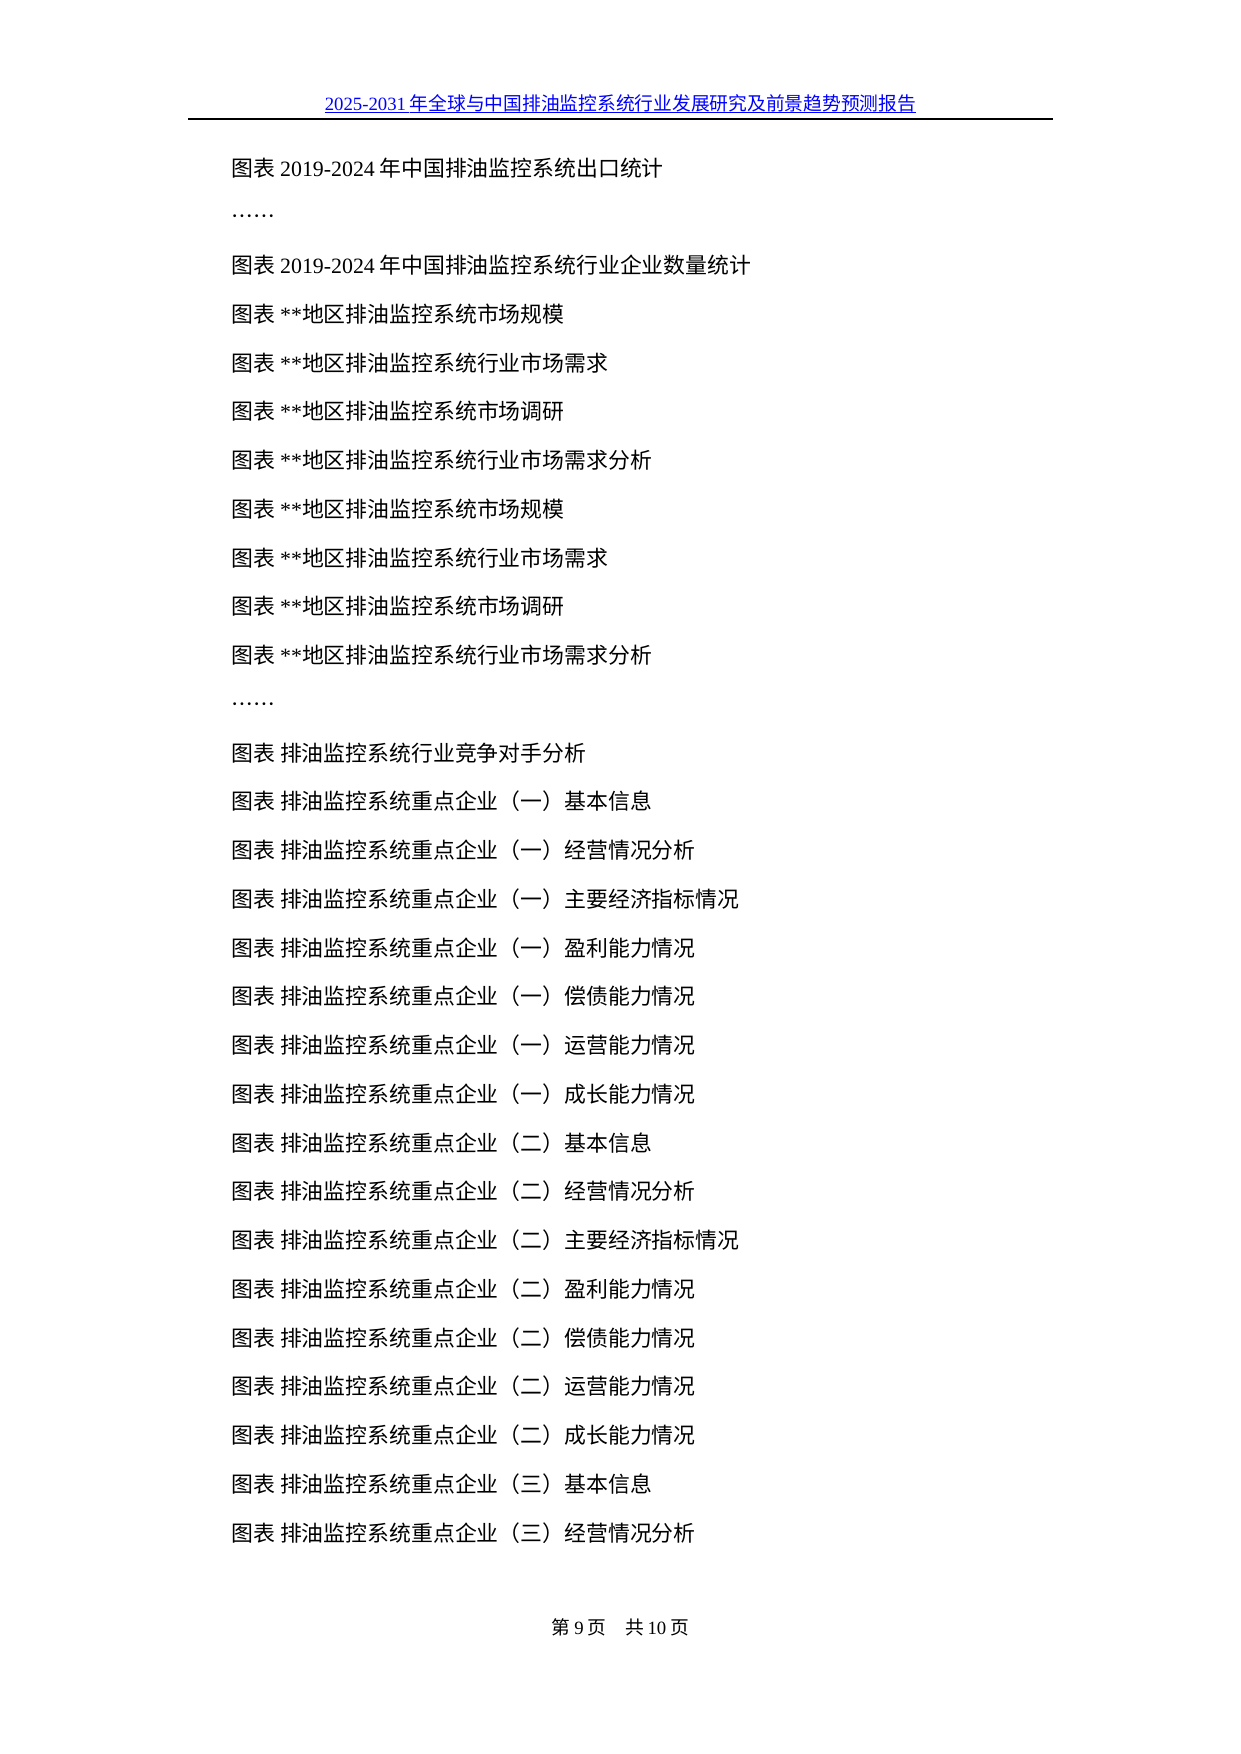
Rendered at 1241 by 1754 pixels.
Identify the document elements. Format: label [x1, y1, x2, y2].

text [187, 150, 1053, 1548]
